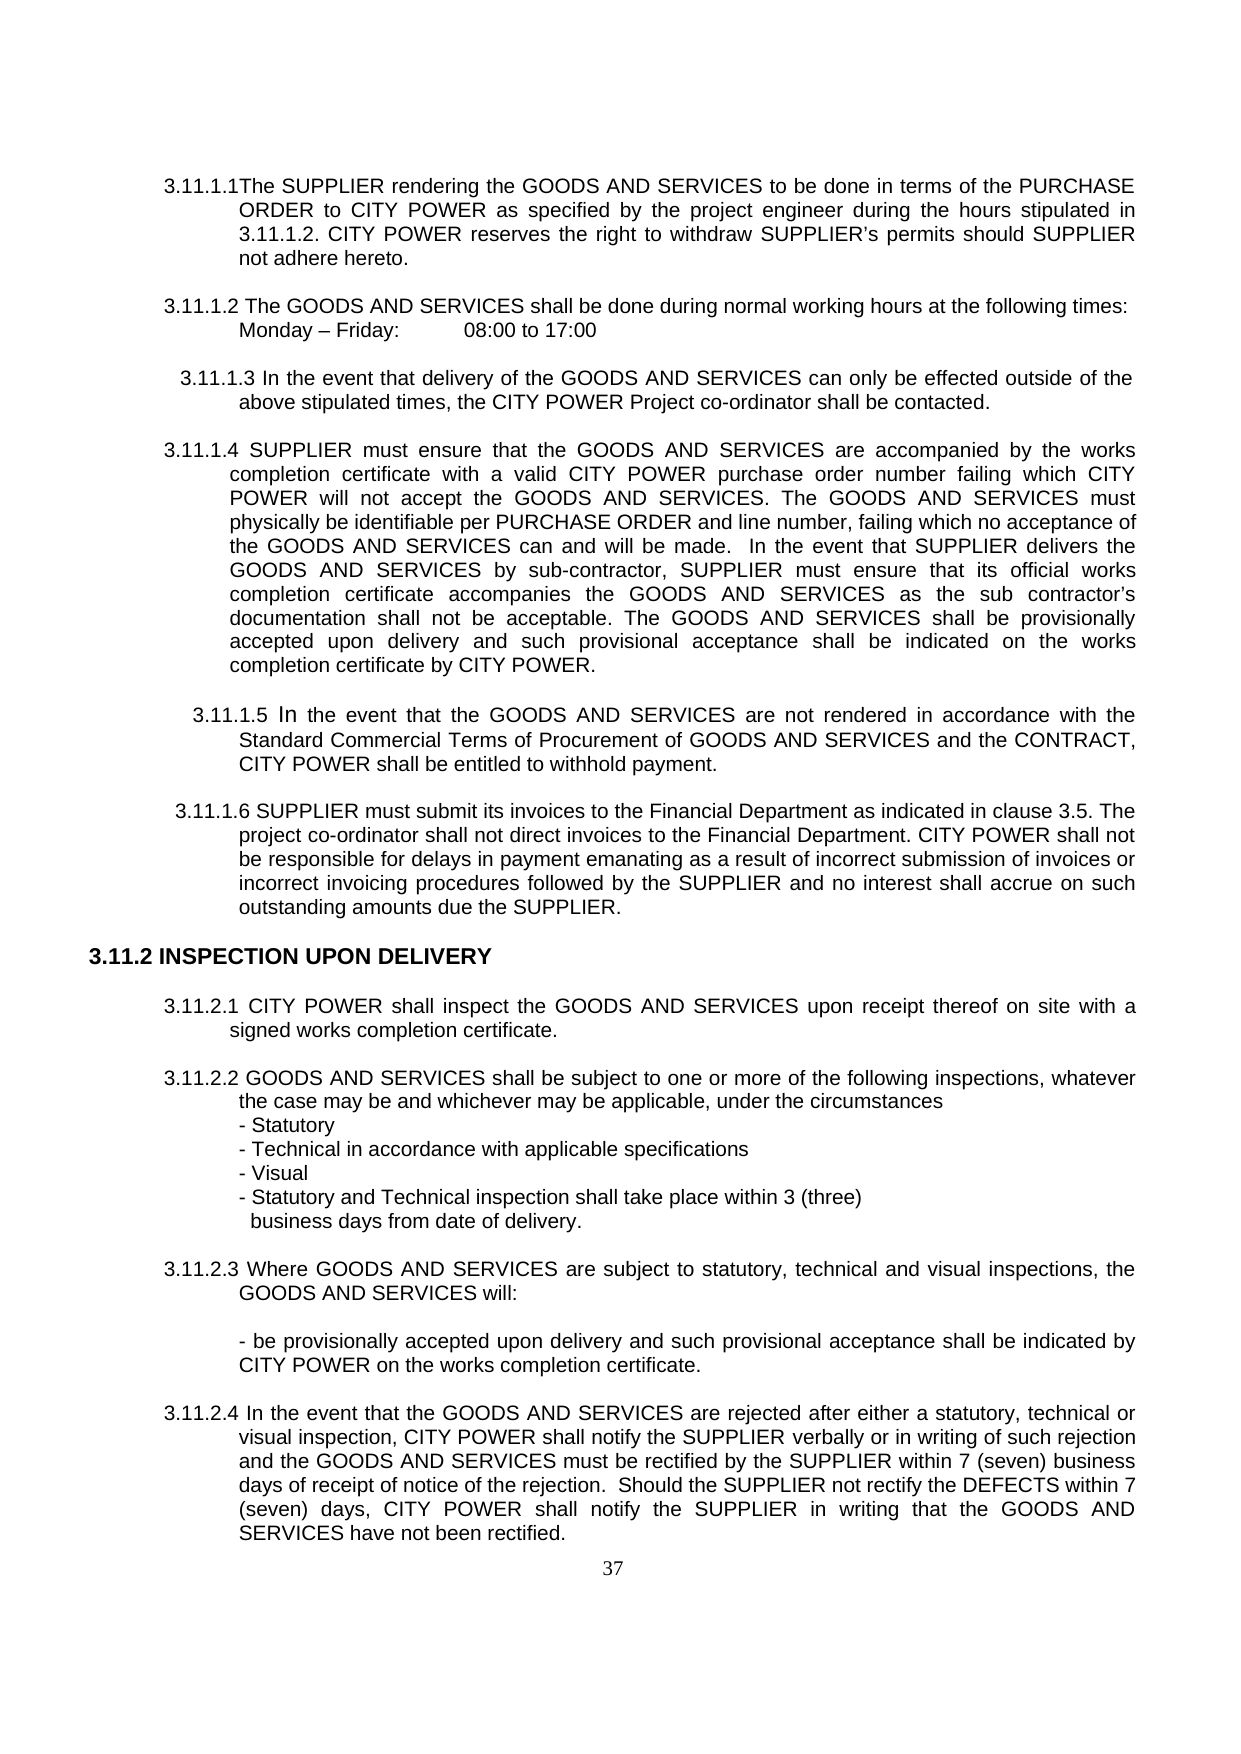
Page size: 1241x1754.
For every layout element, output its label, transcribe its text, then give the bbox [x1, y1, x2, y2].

text 3.11.2 INSPECTION UPON DELIVERY [89, 943, 1137, 969]
text 3.11.1.3 In the event that delivery of the GOODS AND SERVICES can only be effected outside of the above stipulated times, the CITY POWER Project co-ordinator shall be contacted. [89, 366, 1137, 414]
text 3.11.1.1The SUPPLIER rendering the GOODS AND SERVICES to be done in terms of the PURCHASE ORDER to CITY POWER as specified by the project engineer during the hours stipulated in 3.11.1.2. CITY POWER reserves the right to withdraw SUPPLIER’s permits should SUPPLIER not adhere hereto. [164, 174, 1137, 270]
text 3.11.1.5 In the event that the GOODS AND SERVICES are not rendered in accordance with the Standard Commercial Terms of Procurement of GOODS AND SERVICES and the CONTRACT, CITY POWER shall be entitled to withhold payment. [164, 701, 1137, 775]
text 3.11.2.1 CITY POWER shall inspect the GOODS AND SERVICES upon receipt thereof on site with a signed works completion certificate. [164, 993, 1137, 1041]
text Monday – Friday: 08:00 to 17:00 [89, 318, 1137, 342]
list - be provisionally accepted upon delivery and such provisional acceptance shall be indicated by CITY POWER on the works completion certificate. [239, 1329, 1137, 1377]
text - Visual [164, 1161, 1137, 1185]
text - Technical in accordance with applicable specifications [164, 1137, 1137, 1161]
text 3.11.1.6 SUPPLIER must submit its invoices to the Financial Department as indicated in clause 3.5. The project co-ordinator shall not direct invoices to the Financial Department. CITY POWER shall not be responsible for delays in payment emanating as a result of incorrect submission of invoices or incorrect invoicing procedures followed by the SUPPLIER and no interest shall accrue on such outstanding amounts due the SUPPLIER. [145, 799, 1137, 919]
text 3.11.1.2 The GOODS AND SERVICES shall be done during normal working hours at the following times: [89, 294, 1137, 318]
text business days from date of delivery. [239, 1209, 1137, 1233]
text 3.11.1.4 SUPPLIER must ensure that the GOODS AND SERVICES are accompanied by the works completion certificate with a valid CITY POWER purchase order number failing which CITY POWER will not accept the GOODS AND SERVICES. The GOODS AND SERVICES must physically be identifiable per PURCHASE ORDER and line number, failing which no acceptance of the GOODS AND SERVICES can and will be made. In the event that SUPPLIER delivers the GOODS AND SERVICES by sub-contractor, SUPPLIER must ensure that its official works completion certificate accompanies the GOODS AND SERVICES as the sub contractor’s documentation shall not be acceptable. The GOODS AND SERVICES shall be provisionally accepted upon delivery and such provisional acceptance shall be indicated on the works completion certificate by CITY POWER. [89, 438, 1137, 677]
text 3.11.2.2 GOODS AND SERVICES shall be subject to one or more of the following inspections, whatever the case may be and whichever may be applicable, under the circumstances [164, 1065, 1137, 1113]
text - Statutory and Technical inspection shall take place within 3 (three) [239, 1185, 1137, 1209]
text 3.11.2.3 Where GOODS AND SERVICES are subject to statutory, technical and visual inspections, the GOODS AND SERVICES will: [145, 1257, 1137, 1305]
text - Statutory [89, 1113, 1137, 1137]
text 3.11.2.4 In the event that the GOODS AND SERVICES are rejected after either a statutory, technical or visual inspection, CITY POWER shall notify the SUPPLIER verbally or in writing of such rejection and the GOODS AND SERVICES must be rectified by the SUPPLIER within 7 (seven) business days of receipt of notice of the rejection. Should the SUPPLIER not rectify the DEFECTS within 7 (seven) days, CITY POWER shall notify the SUPPLIER in writing that the GOODS AND SERVICES have not been rectified. [164, 1401, 1137, 1544]
